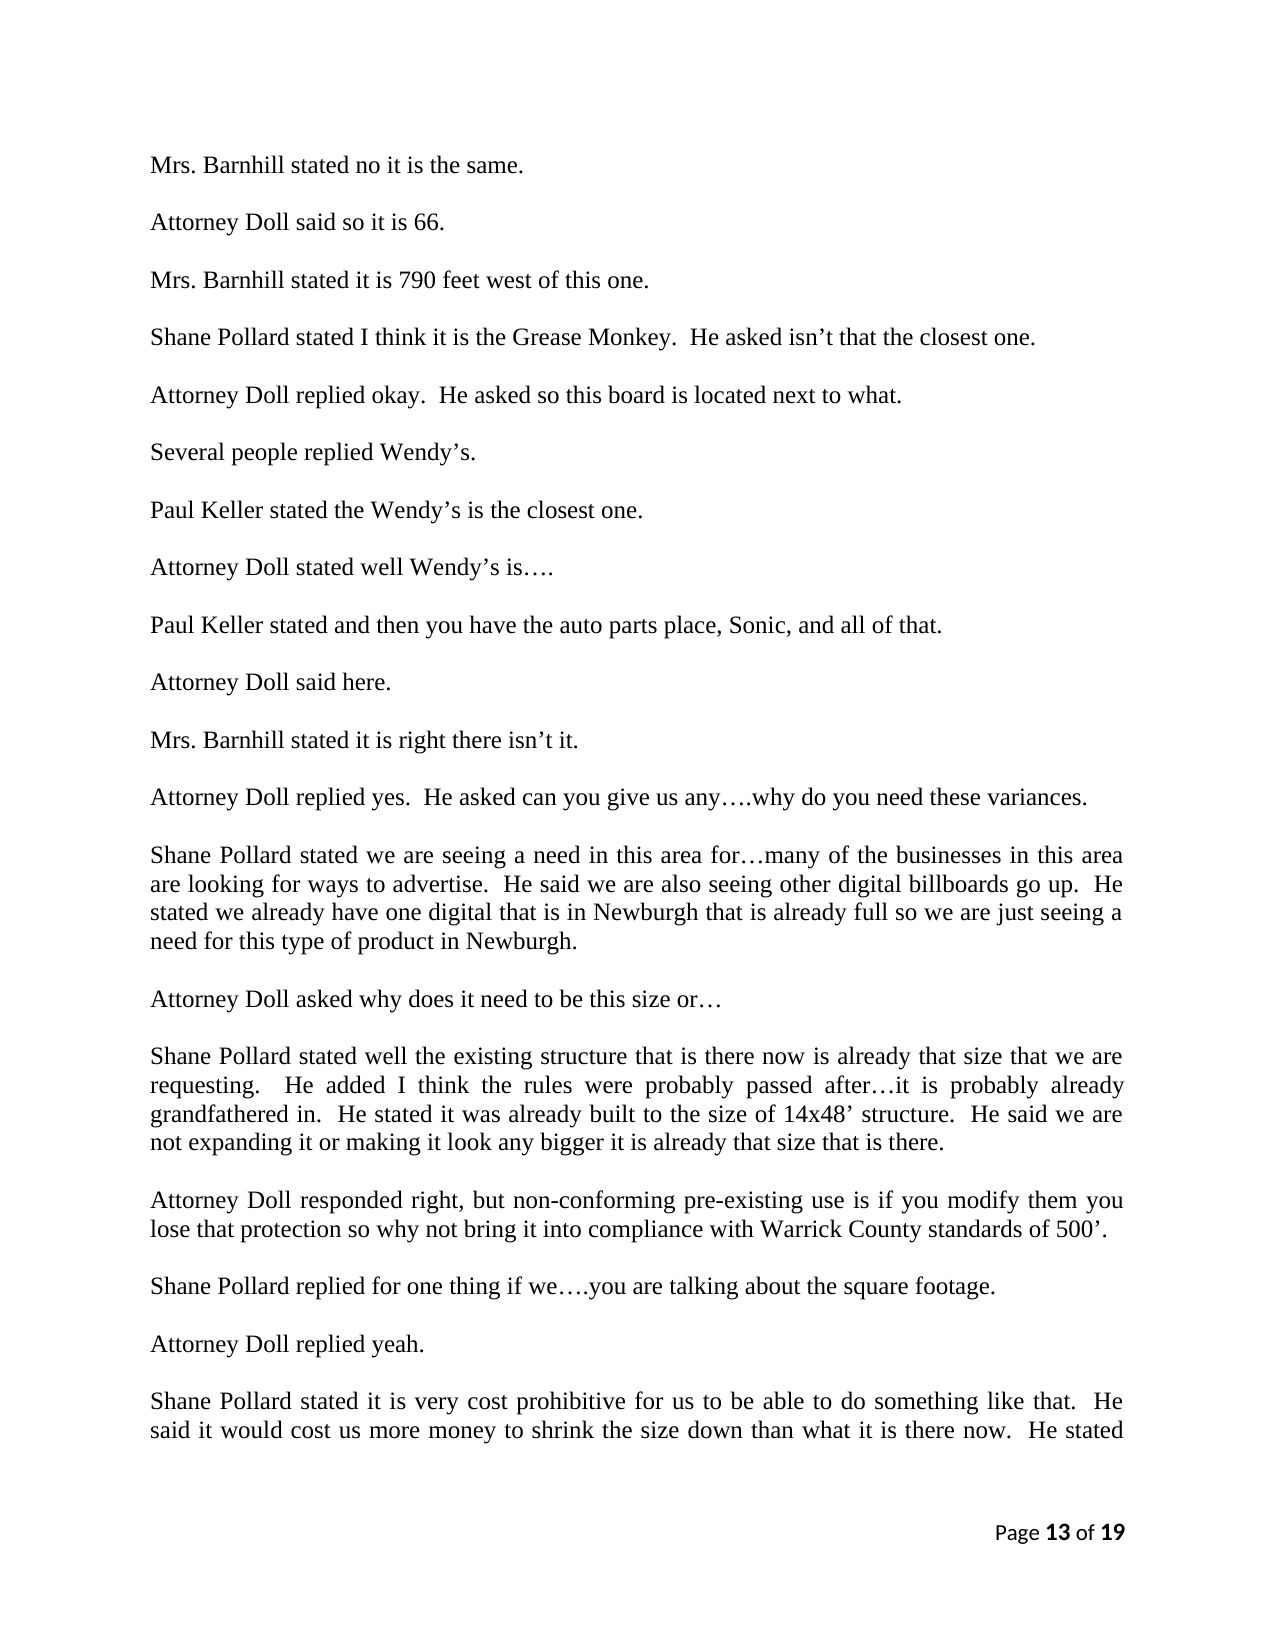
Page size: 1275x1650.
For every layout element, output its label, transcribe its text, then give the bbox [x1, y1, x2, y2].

text Shane Pollard stated well the existing structure that is there now is already that size that we are requesting. He added I think the rules were probably passed after…it is probably already grandfathered in. He stated it was already built to the size of 14x48’ structure. He said we are not expanding it or making it look any bigger it is already that size that is there. [150, 1041, 1125, 1156]
text Paul Keller stated the Wendy’s is the closest one. [150, 495, 1125, 524]
text Mrs. Barnhill stated it is right there isn’t it. [150, 725, 1125, 754]
text Mrs. Barnhill stated it is 790 feet west of this one. [150, 265, 1125, 294]
text Shane Pollard stated I think it is the Grease Monkey. He asked isn’t that the closest one. [150, 322, 1125, 351]
text Shane Pollard replied for one thing if we….you are talking about the square footage. [150, 1271, 1125, 1300]
text Attorney Doll said here. [150, 667, 1125, 696]
text Several people replied Wendy’s. [150, 437, 1125, 466]
text Attorney Doll asked why does it need to be this size or… [150, 984, 1125, 1012]
text Attorney Doll replied yes. He asked can you give us any….why do you need these variances. [150, 782, 1125, 811]
text Attorney Doll replied okay. He asked so this board is located next to what. [150, 380, 1125, 409]
text Mrs. Barnhill stated no it is the same. [150, 150, 1125, 179]
text Attorney Doll responded right, but non-conforming pre-existing use is if you modify them you lose that protection so why not bring it into compliance with Warrick County standards of 500’. [150, 1185, 1125, 1242]
text Paul Keller stated and then you have the auto parts place, Sonic, and all of that. [150, 610, 1125, 639]
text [150, 1386, 1125, 1444]
text Shane Pollard stated we are seeing a need in this area for…many of the businesses in this area are looking for ways to advertise. He said we are also seeing other digital billboards go up. He stated we already have one digital that is in Newburgh that is already full so we are just seeing a need for this type of product in Newburgh. [150, 840, 1125, 955]
text Attorney Doll stated well Wendy’s is…. [150, 552, 1125, 581]
text Attorney Doll replied yeah. [150, 1329, 1125, 1357]
text Attorney Doll said so it is 66. [150, 207, 1125, 236]
